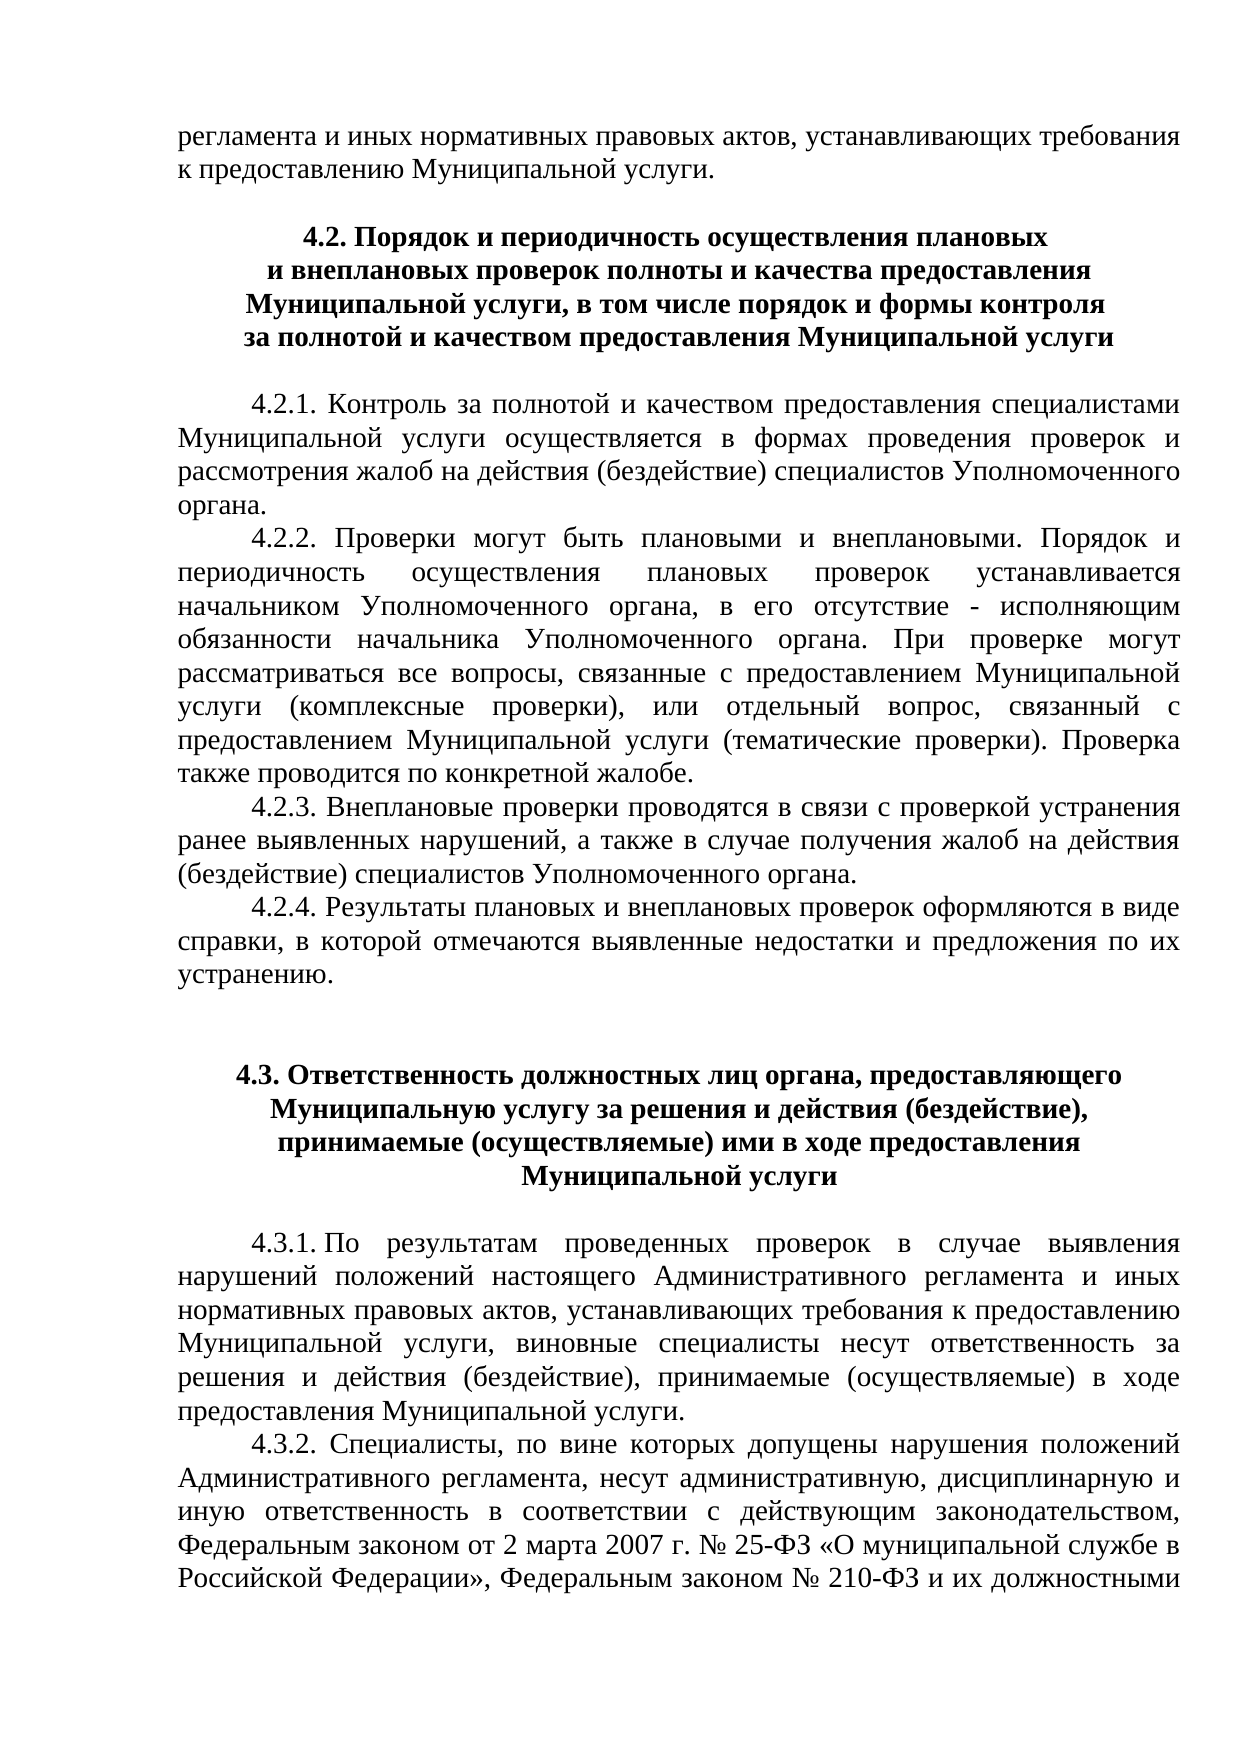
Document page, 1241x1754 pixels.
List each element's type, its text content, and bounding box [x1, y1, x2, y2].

text 4.2.1. Контроль за полнотой и качеством предоставления специалистами Муниципальной услуги осуществляется в формах проведения проверок и рассмотрения жалоб на действия (бездействие) специалистов Уполномоченного органа. [177, 386, 1181, 521]
text 4.2.3. Внеплановые проверки проводятся в связи с проверкой устранения ранее выявленных нарушений, а также в случае получения жалоб на действия (бездействие) специалистов Уполномоченного органа. [177, 789, 1181, 889]
subtitle 4.2. Порядок и периодичность осуществления плановых и внеплановых проверок полноты и качества предоставления Муниципальной услуги, в том числе порядок и формы контроля за полнотой и качеством предоставления Муниципальной услуги [177, 219, 1181, 353]
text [177, 1426, 1181, 1594]
text 4.2.2. Проверки могут быть плановыми и внеплановыми. Порядок и периодичность осуществления плановых проверок устанавливается начальником Уполномоченного органа, в его отсутствие - исполняющим обязанности начальника Уполномоченного органа. При проверке могут рассматриваться все вопросы, связанные с предоставлением Муниципальной услуги (комплексные проверки), или отдельный вопрос, связанный с предоставлением Муниципальной услуги (тематические проверки). Проверка также проводится по конкретной жалобе. [177, 521, 1181, 789]
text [177, 118, 1181, 185]
text 4.3.1. По результатам проведенных проверок в случае выявления нарушений положений настоящего Административного регламента и иных нормативных правовых актов, устанавливающих требования к предоставлению Муниципальной услуги, виновные специалисты несут ответственность за решения и действия (бездействие), принимаемые (осуществляемые) в ходе предоставления Муниципальной услуги. [177, 1225, 1181, 1426]
text 4.3. Ответственность должностных лиц органа, предоставляющего Муниципальную услугу за решения и действия (бездействие), принимаемые (осуществляемые) ими в ходе предоставления Муниципальной услуги [177, 1057, 1181, 1191]
text 4.2.4. Результаты плановых и внеплановых проверок оформляются в виде справки, в которой отмечаются выявленные недостатки и предложения по их устранению. [177, 889, 1181, 990]
